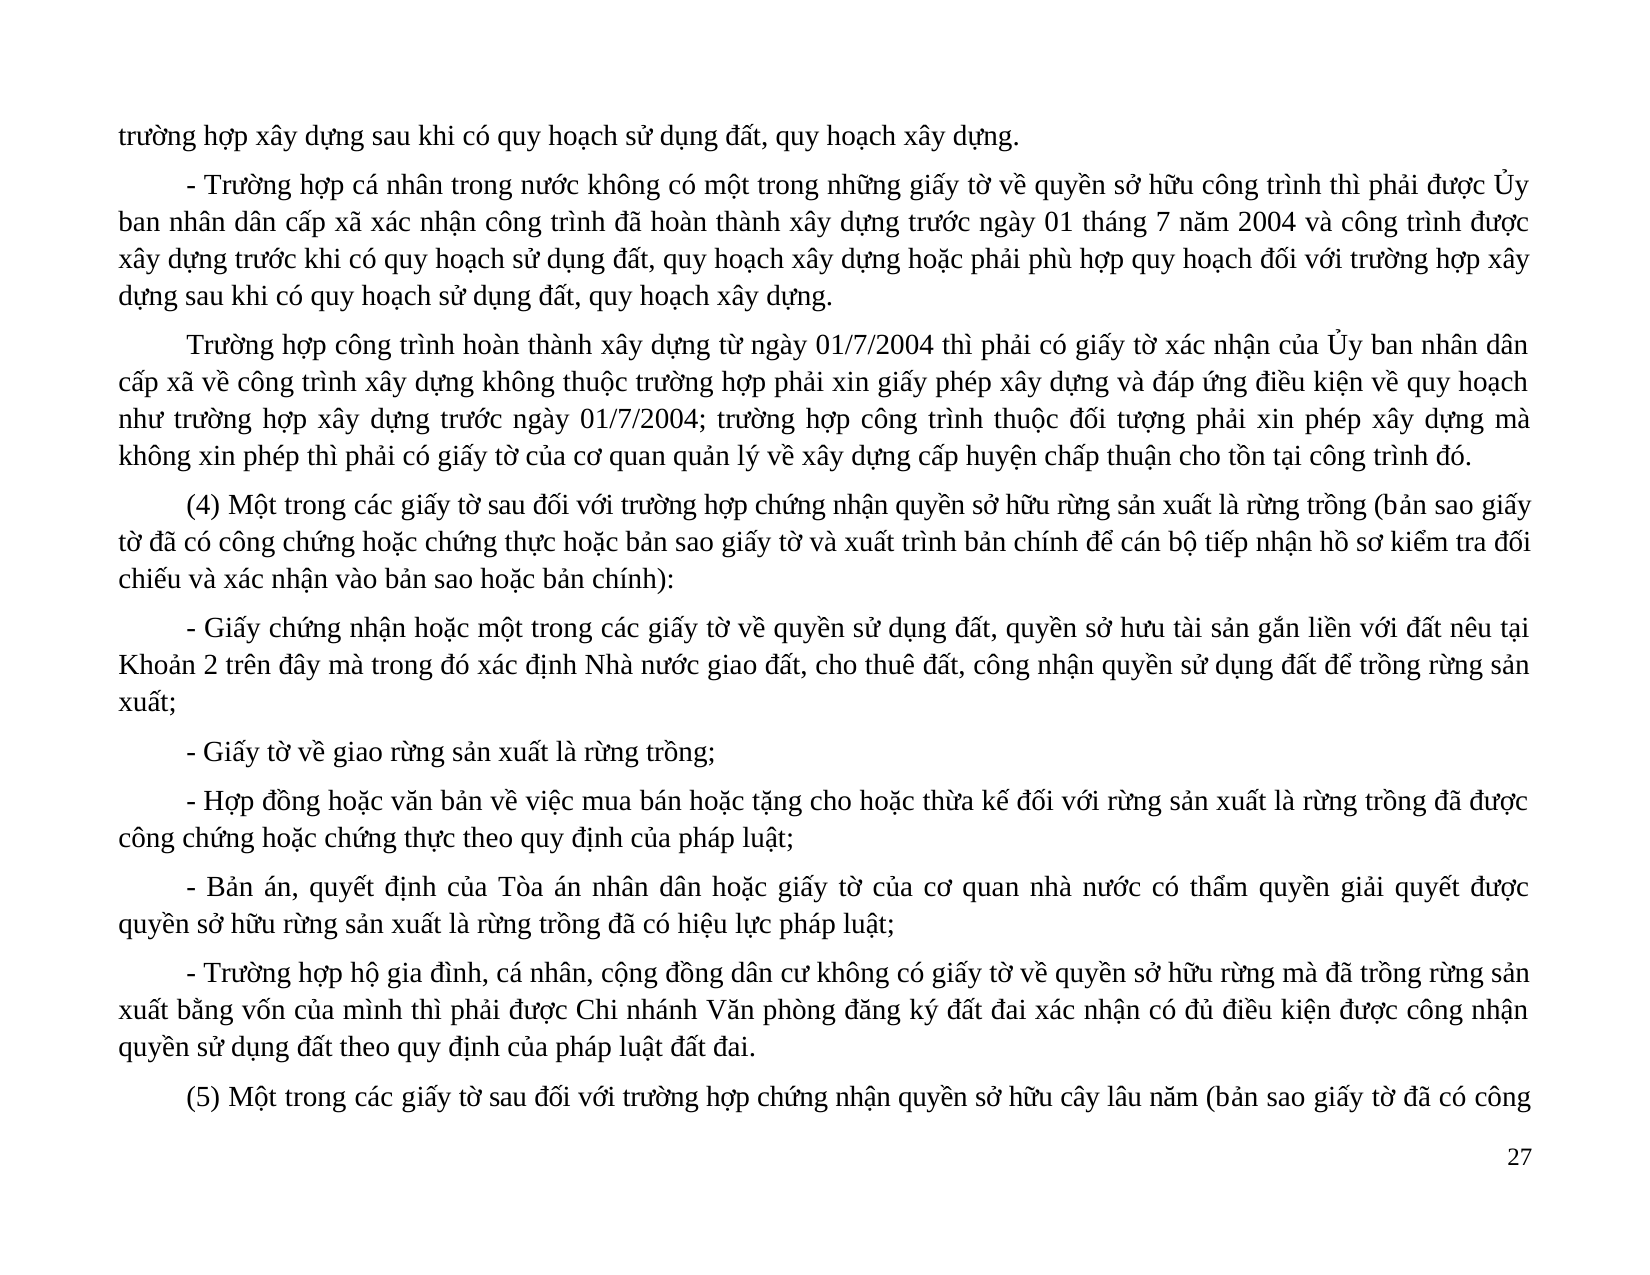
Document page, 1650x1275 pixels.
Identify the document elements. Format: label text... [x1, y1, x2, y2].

text (4) Một trong các giấy tờ sau đối với trường hợp chứng nhận quyền sở hữu rừng sản xuất là rừng trồng (bản sao giấy tờ đã có công chứng hoặc chứng thực hoặc bản sao giấy tờ và xuất trình bản chính để cán bộ tiếp nhận hồ sơ kiểm tra đối chiếu và xác nhận vào bản sao hoặc bản chính): [118, 487, 1532, 595]
text - Bản án, quyết định của Tòa án nhân dân hoặc giấy tờ của cơ quan nhà nước có thẩm quyền giải quyết được quyền sở hữu rừng sản xuất là rừng trồng đã có hiệu lực pháp luật; [118, 869, 1532, 940]
text Trường hợp công trình hoàn thành xây dựng từ ngày 01/7/2004 thì phải có giấy tờ xác nhận của Ủy ban nhân dân cấp xã về công trình xây dựng không thuộc trường hợp phải xin giấy phép xây dựng và đáp ứng điều kiện về quy hoạch như trường hợp xây dựng trước ngày 01/7/2004; trường hợp công trình thuộc đối tượng phải xin phép xây dựng mà không xin phép thì phải có giấy tờ của cơ quan quản lý về xây dựng cấp huyện chấp thuận cho tồn tại công trình đó. [118, 327, 1532, 472]
text - Trường hợp hộ gia đình, cá nhân, cộng đồng dân cư không có giấy tờ về quyền sở hữu rừng mà đã trồng rừng sản xuất bằng vốn của mình thì phải được Chi nhánh Văn phòng đăng ký đất đai xác nhận có đủ điều kiện được công nhận quyền sử dụng đất theo quy định của pháp luật đất đai. [118, 956, 1532, 1063]
text - Giấy tờ về giao rừng sản xuất là rừng trồng; [118, 734, 1532, 767]
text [118, 1079, 1532, 1112]
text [118, 118, 1532, 152]
text - Giấy chứng nhận hoặc một trong các giấy tờ về quyền sử dụng đất, quyền sở hưu tài sản gắn liền với đất nêu tại Khoản 2 trên đây mà trong đó xác định Nhà nước giao đất, cho thuê đất, công nhận quyền sử dụng đất để trồng rừng sản xuất; [118, 611, 1532, 718]
text - Hợp đồng hoặc văn bản về việc mua bán hoặc tặng cho hoặc thừa kế đối với rừng sản xuất là rừng trồng đã được công chứng hoặc chứng thực theo quy định của pháp luật; [118, 783, 1532, 853]
text - Trường hợp cá nhân trong nước không có một trong những giấy tờ về quyền sở hữu công trình thì phải được Ủy ban nhân dân cấp xã xác nhận công trình đã hoàn thành xây dựng trước ngày 01 tháng 7 năm 2004 và công trình được xây dựng trước khi có quy hoạch sử dụng đất, quy hoạch xây dựng hoặc phải phù hợp quy hoạch đối với trường hợp xây dựng sau khi có quy hoạch sử dụng đất, quy hoạch xây dựng. [118, 167, 1532, 312]
